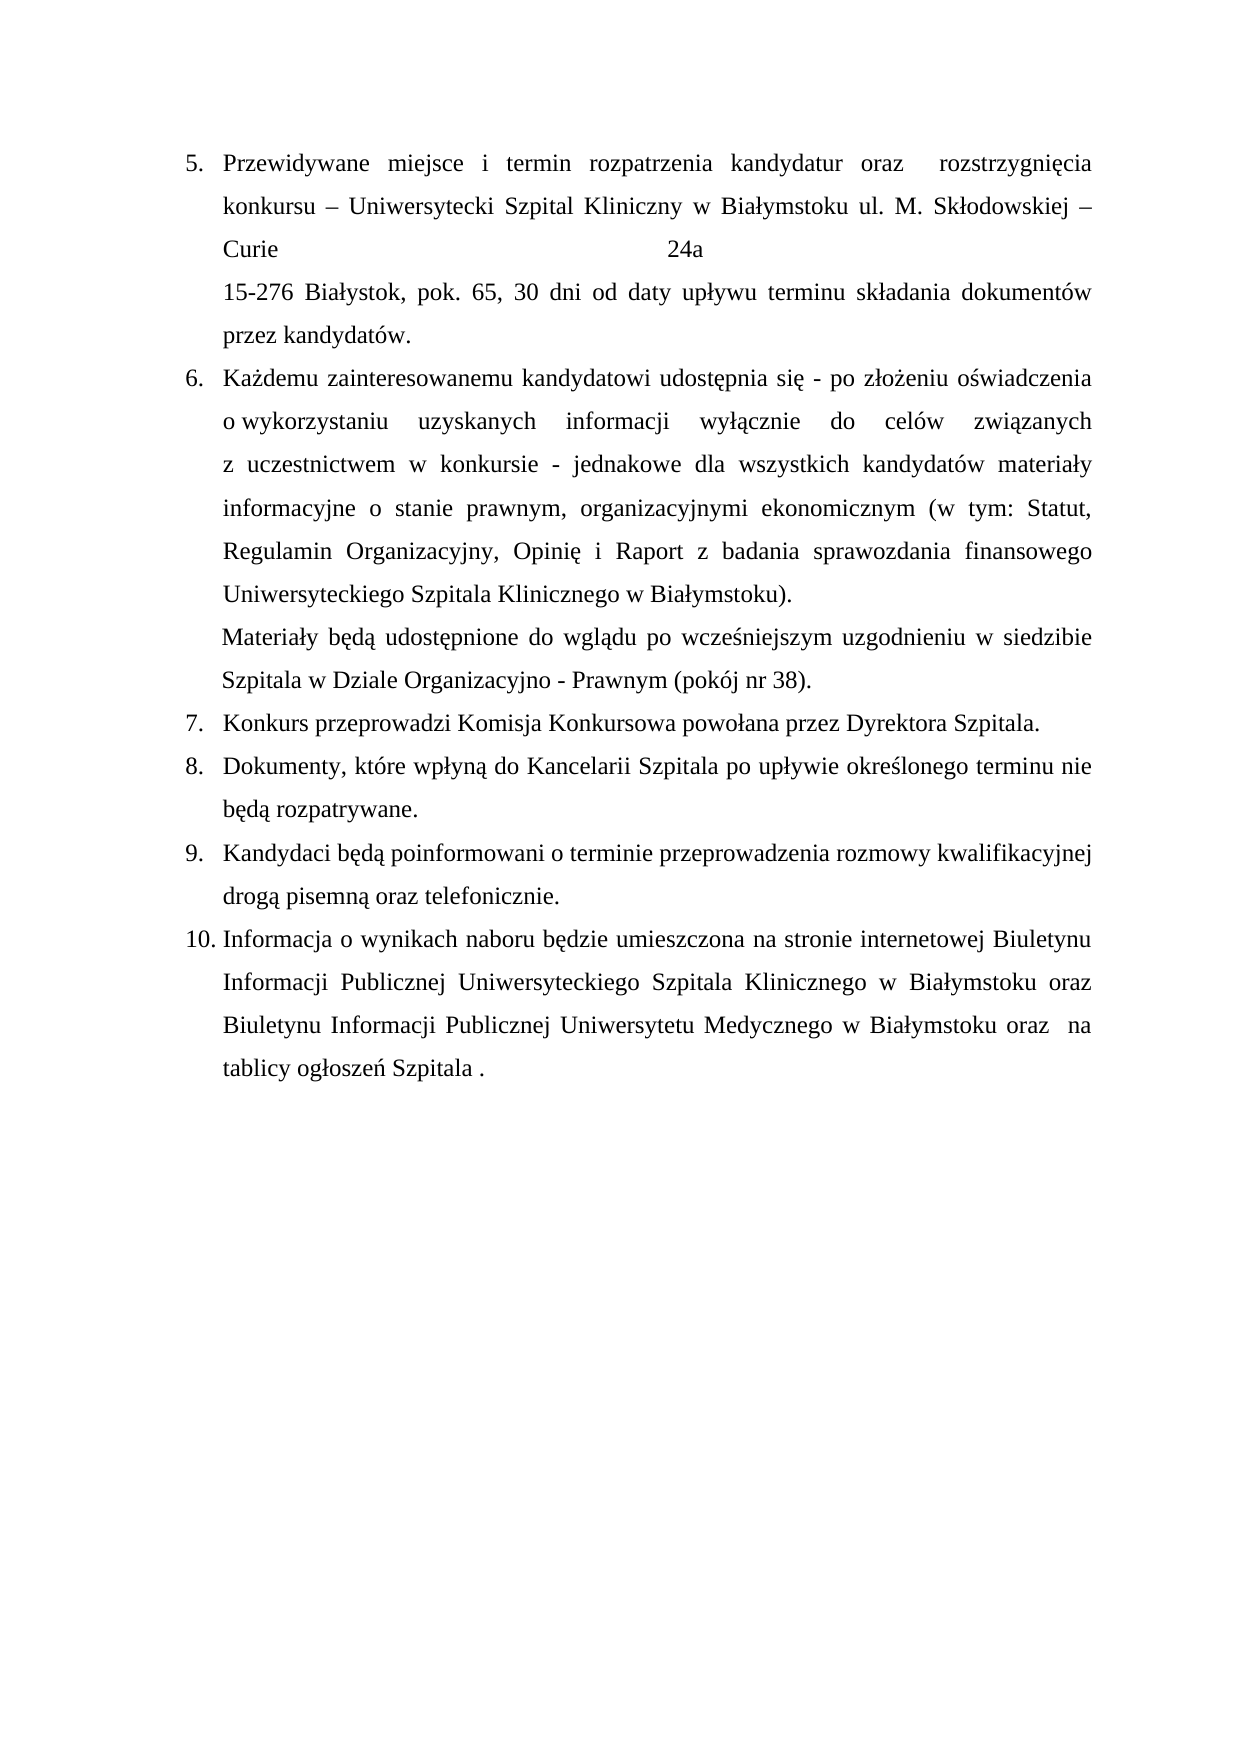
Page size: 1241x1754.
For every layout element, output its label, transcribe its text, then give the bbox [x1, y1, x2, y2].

list Przewidywane miejsce i termin rozpatrzenia kandydatur oraz rozstrzygnięcia konkursu – Uniwersytecki Szpital Kliniczny w Białymstoku ul. M. Skłodowskiej – Curie 24a 15-276 Białystok, pok. 65, 30 dni od daty upływu terminu składania dokumentów przez kandydatów. [185, 148, 1093, 349]
list Dokumenty, które wpłyną do Kancelarii Szpitala po upływie określonego terminu nie będą rozpatrywane. [185, 751, 1093, 823]
list Informacja o wynikach naboru będzie umieszczona na stronie internetowej Biuletynu Informacji Publicznej Uniwersyteckiego Szpitala Klinicznego w Białymstoku oraz Biuletynu Informacji Publicznej Uniwersytetu Medycznego w Białymstoku oraz na tablicy ogłoszeń Szpitala . [185, 924, 1093, 1082]
list Konkurs przeprowadzi Komisja Konkursowa powołana przez Dyrektora Szpitala. [185, 708, 1093, 737]
text Materiały będą udostępnione do wglądu po wcześniejszym uzgodnieniu w siedzibie Szpitala w Dziale Organizacyjno - Prawnym (pokój nr 38). [221, 622, 1093, 694]
list Każdemu zainteresowanemu kandydatowi udostępnia się - po złożeniu oświadczenia o wykorzystaniu uzyskanych informacji wyłącznie do celów związanych z uczestnictwem w konkursie - jednakowe dla wszystkich kandydatów materiały informacyjne o stanie prawnym, organizacyjnymi ekonomicznym (w tym: Statut, Regulamin Organizacyjny, Opinię i Raport z badania sprawozdania finansowego Uniwersyteckiego Szpitala Klinicznego w Białymstoku). [185, 363, 1093, 608]
list Kandydaci będą poinformowani o terminie przeprowadzenia rozmowy kwalifikacyjnej drogą pisemną oraz telefonicznie. [185, 838, 1093, 909]
